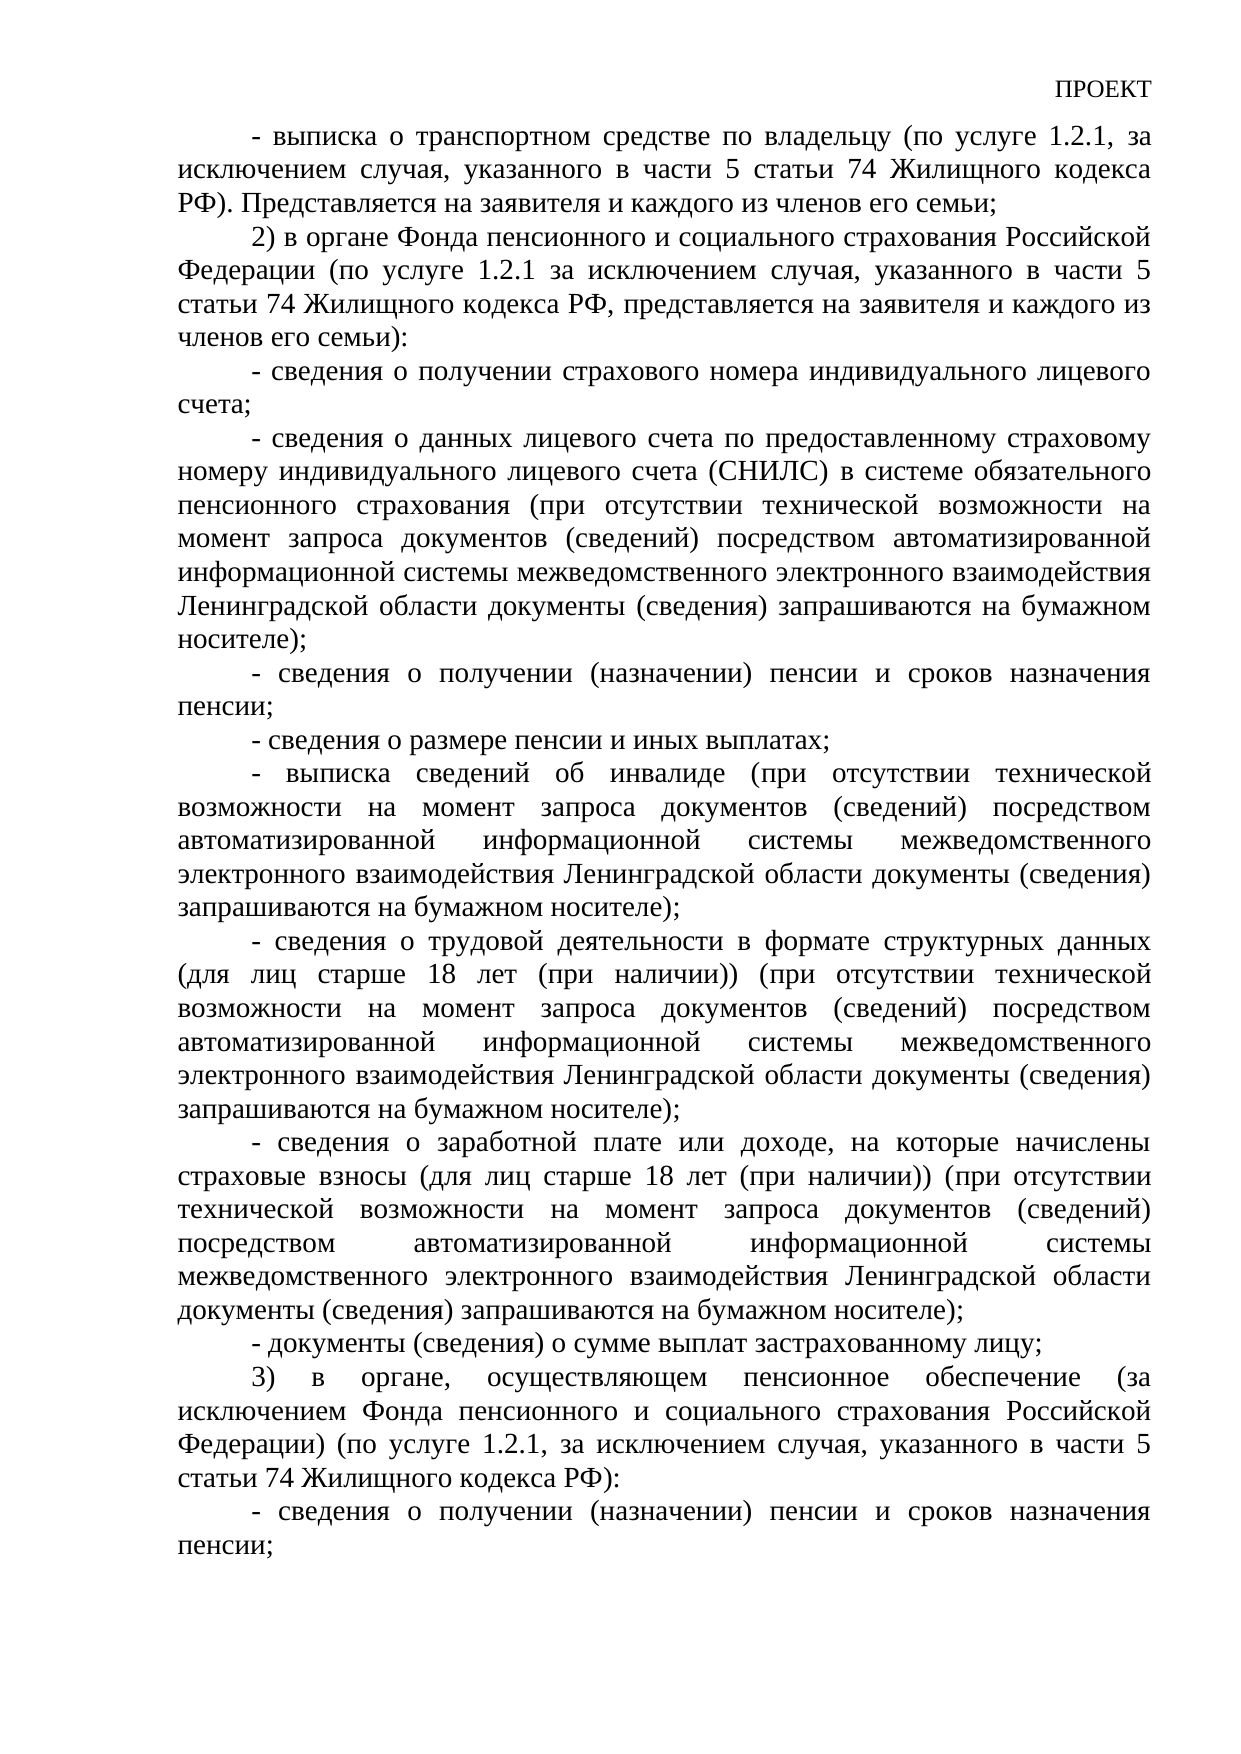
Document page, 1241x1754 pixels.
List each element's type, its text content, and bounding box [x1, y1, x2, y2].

text - сведения о получении страхового номера индивидуального лицевого счета; [177, 353, 1152, 420]
text - выписка о транспортном средстве по владельцу (по услуге 1.2.1, за исключением случая, указанного в части 5 статьи 74 Жилищного кодекса РФ). Представляется на заявителя и каждого из членов его семьи; [177, 118, 1152, 219]
text - сведения о трудовой деятельности в формате структурных данных (для лиц старше 18 лет (при наличии)) (при отсутствии технической возможности на момент запроса документов (сведений) посредством автоматизированной информационной системы межведомственного электронного взаимодействия Ленинградской области документы (сведения) запрашиваются на бумажном носителе); [177, 923, 1152, 1124]
text - документы (сведения) о сумме выплат застрахованному лицу; [177, 1326, 1152, 1359]
text - сведения о размере пенсии и иных выплатах; [177, 722, 1152, 755]
text - выписка сведений об инвалиде (при отсутствии технической возможности на момент запроса документов (сведений) посредством автоматизированной информационной системы межведомственного электронного взаимодействия Ленинградской области документы (сведения) запрашиваются на бумажном носителе); [177, 755, 1152, 923]
text - сведения о получении (назначении) пенсии и сроков назначения пенсии; [177, 1493, 1152, 1560]
text 3) в органе, осуществляющем пенсионное обеспечение (за исключением Фонда пенсионного и социального страхования Российской Федерации) (по услуге 1.2.1, за исключением случая, указанного в части 5 статьи 74 Жилищного кодекса РФ): [177, 1359, 1152, 1493]
text - сведения о получении (назначении) пенсии и сроков назначения пенсии; [177, 655, 1152, 722]
text - сведения о данных лицевого счета по предоставленному страховому номеру индивидуального лицевого счета (СНИЛС) в системе обязательного пенсионного страхования (при отсутствии технической возможности на момент запроса документов (сведений) посредством автоматизированной информационной системы межведомственного электронного взаимодействия Ленинградской области документы (сведения) запрашиваются на бумажном носителе); [177, 420, 1152, 655]
text - сведения о заработной плате или доходе, на которые начислены страховые взносы (для лиц старше 18 лет (при наличии)) (при отсутствии технической возможности на момент запроса документов (сведений) посредством автоматизированной информационной системы межведомственного электронного взаимодействия Ленинградской области документы (сведения) запрашиваются на бумажном носителе); [177, 1124, 1152, 1326]
text 2) в органе Фонда пенсионного и социального страхования Российской Федерации (по услуге 1.2.1 за исключением случая, указанного в части 5 статьи 74 Жилищного кодекса РФ, представляется на заявителя и каждого из членов его семьи): [177, 219, 1152, 353]
